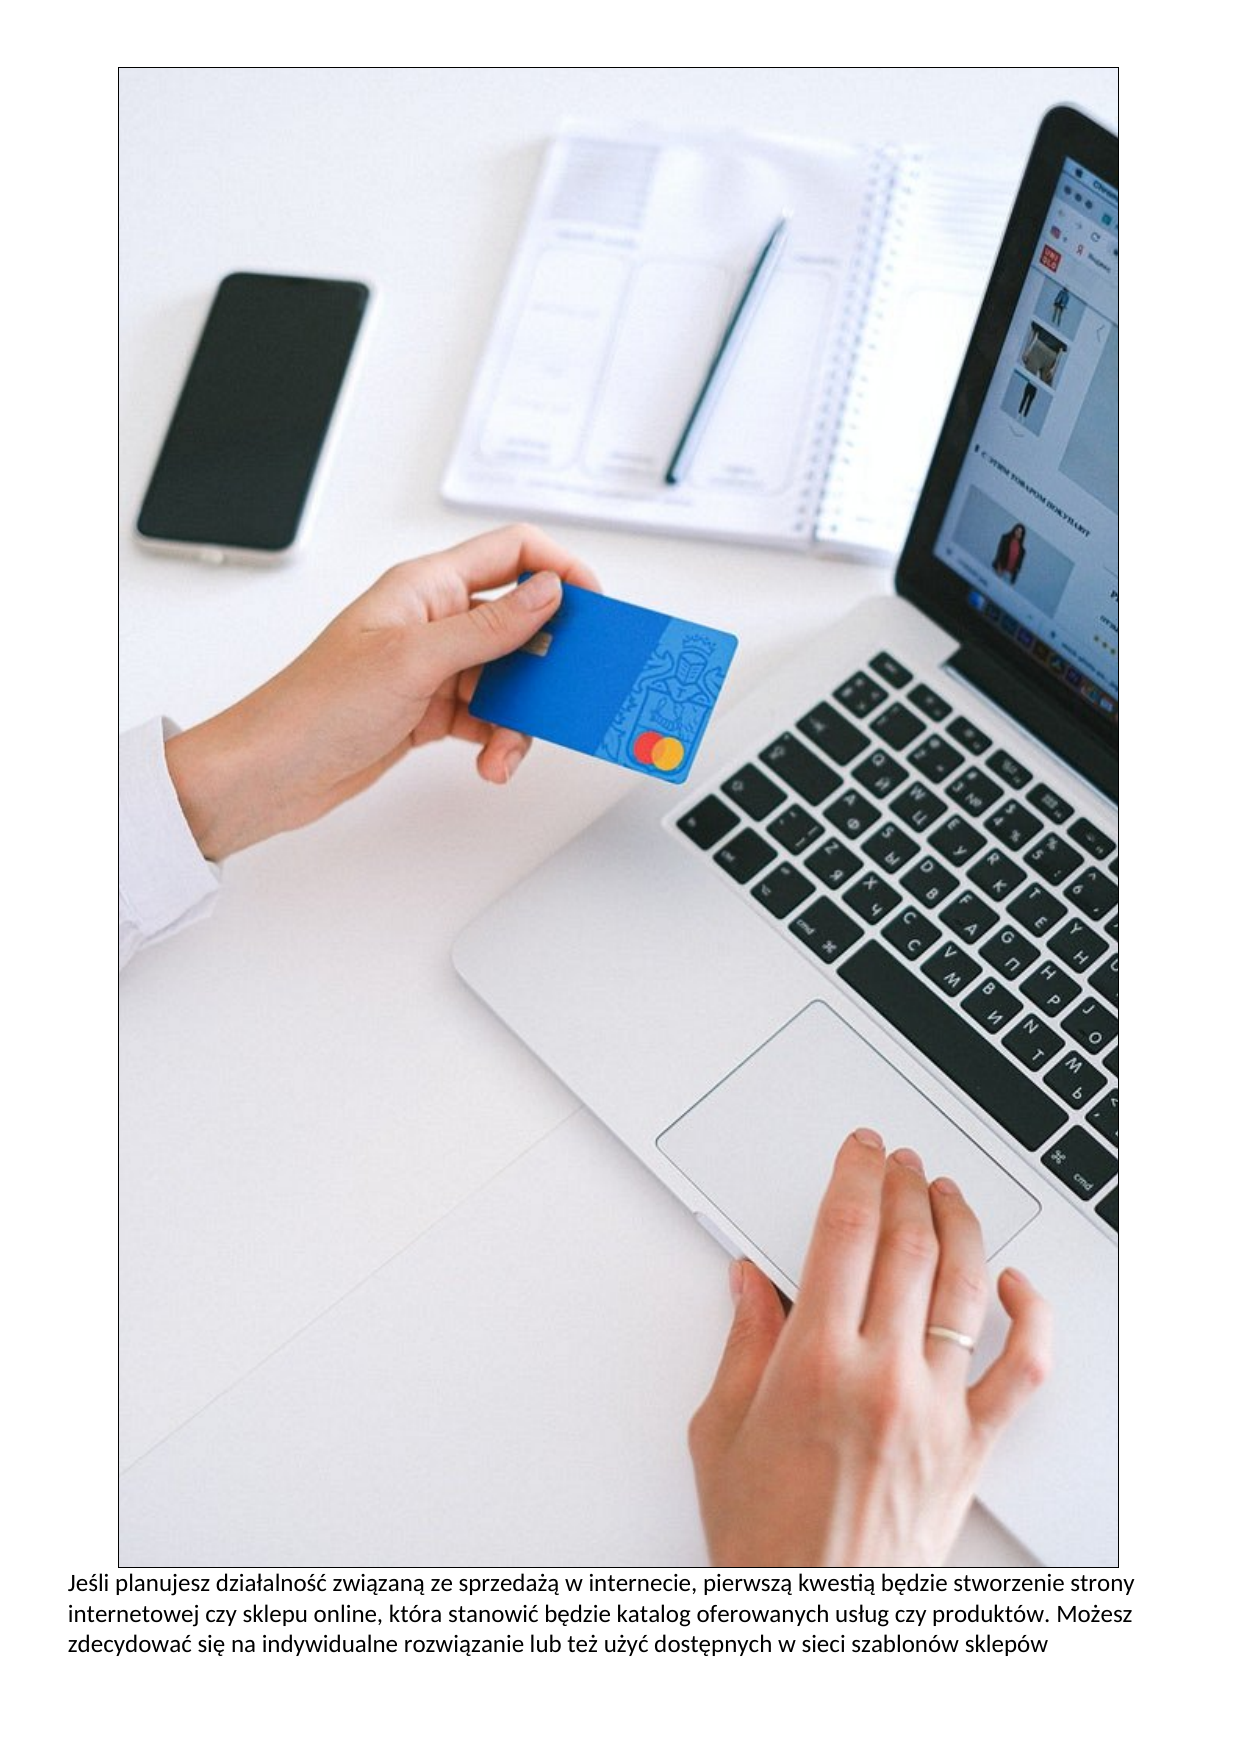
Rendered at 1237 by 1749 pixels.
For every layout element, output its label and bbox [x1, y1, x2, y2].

picture [119, 68, 1118, 1567]
text [68, 1568, 1169, 1659]
